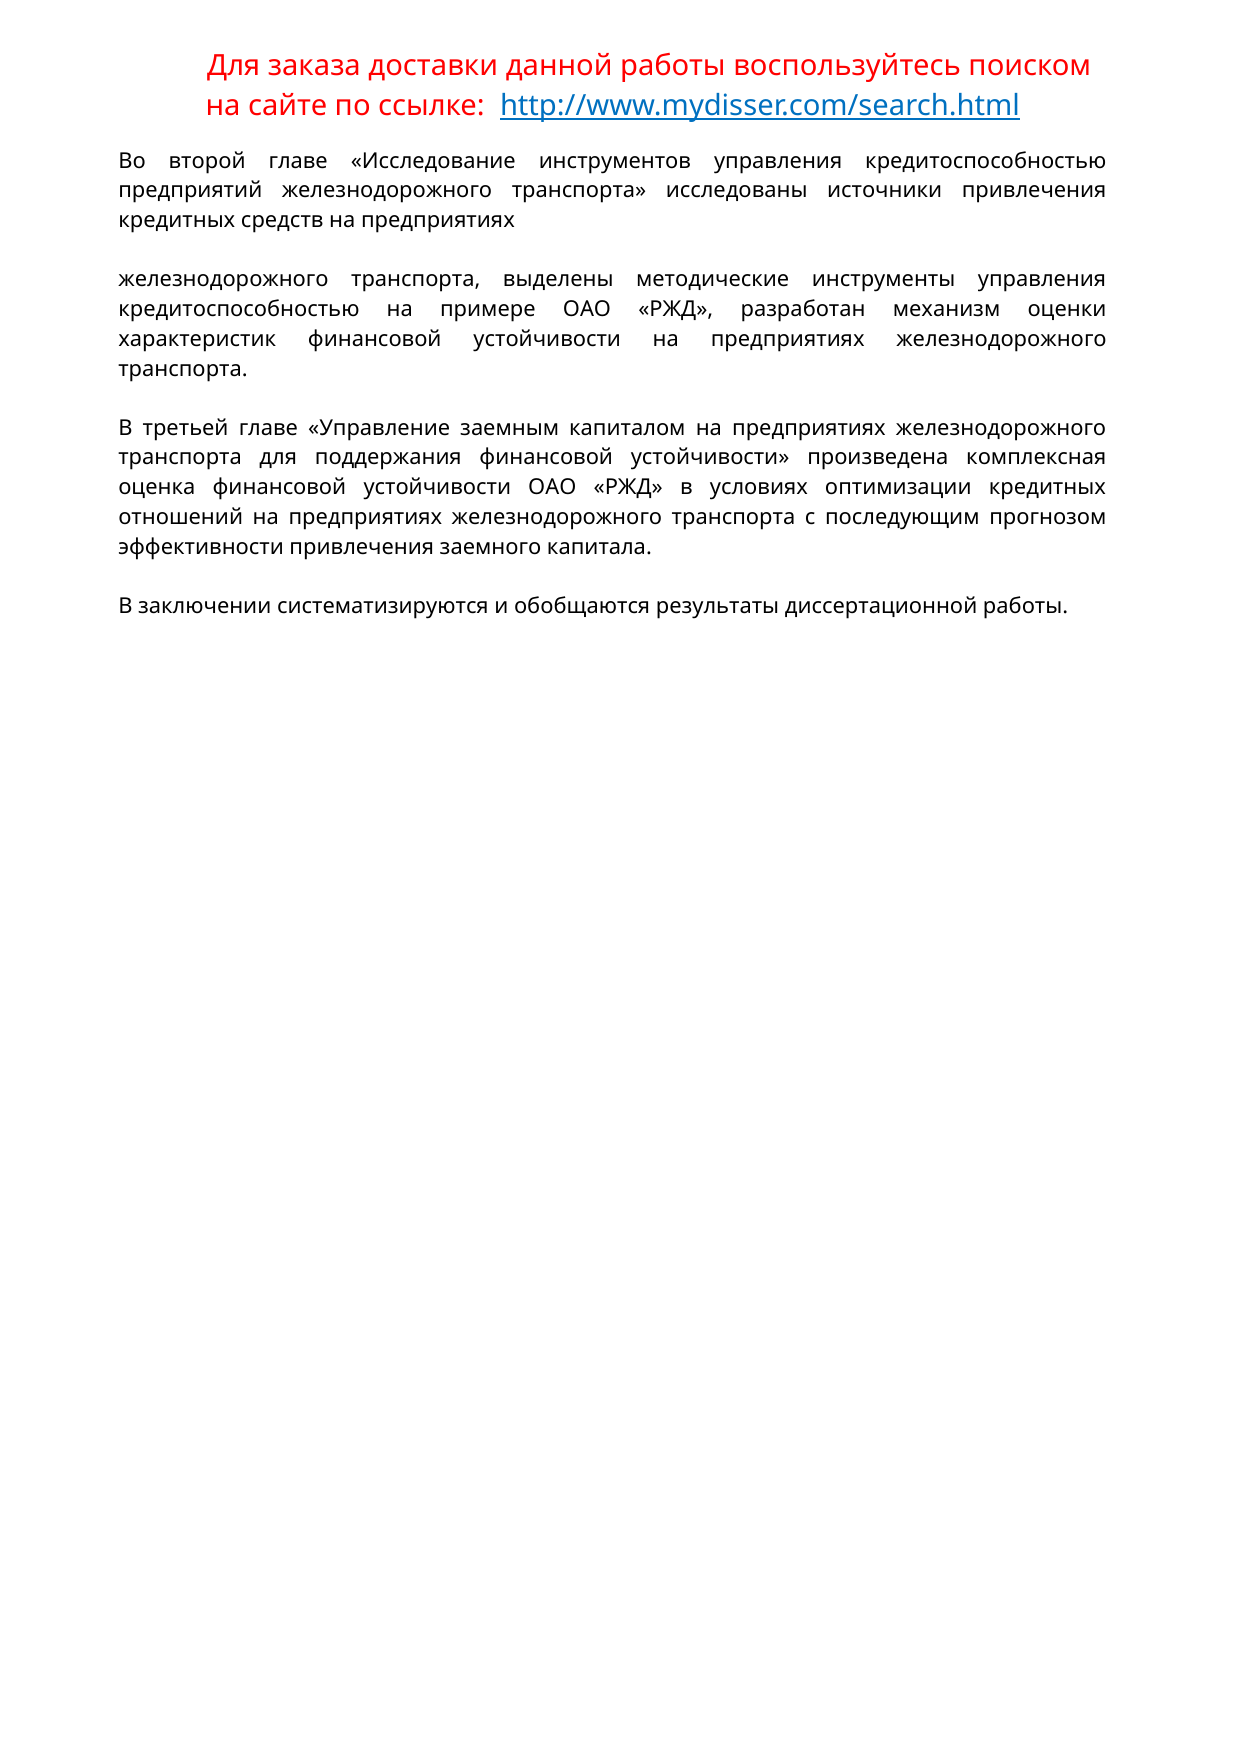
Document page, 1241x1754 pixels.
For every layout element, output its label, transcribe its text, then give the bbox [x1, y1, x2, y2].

text В третьей главе «Управление заемным капиталом на предприятиях железнодорожного транспорта для поддержания финансовой устойчивости» произведена комплексная оценка финансовой устойчивости ОАО «РЖД» в условиях оптимизации кредитных отношений на предприятиях железнодорожного транспорта с последующим прогнозом эффективности привлечения заемного капитала. [118, 411, 1107, 560]
text Во второй главе «Исследование инструментов управления кредитоспособностью предприятий железнодорожного транспорта» исследованы источники привлечения кредитных средств на предприятиях [118, 144, 1107, 234]
text железнодорожного транспорта, выделены методические инструменты управления кредитоспособностью на примере ОАО «РЖД», разработан механизм оценки характеристик финансовой устойчивости на предприятиях железнодорожного транспорта. [118, 263, 1107, 382]
text В заключении систематизируются и обобщаются результаты диссертационной работы. [118, 589, 1107, 619]
